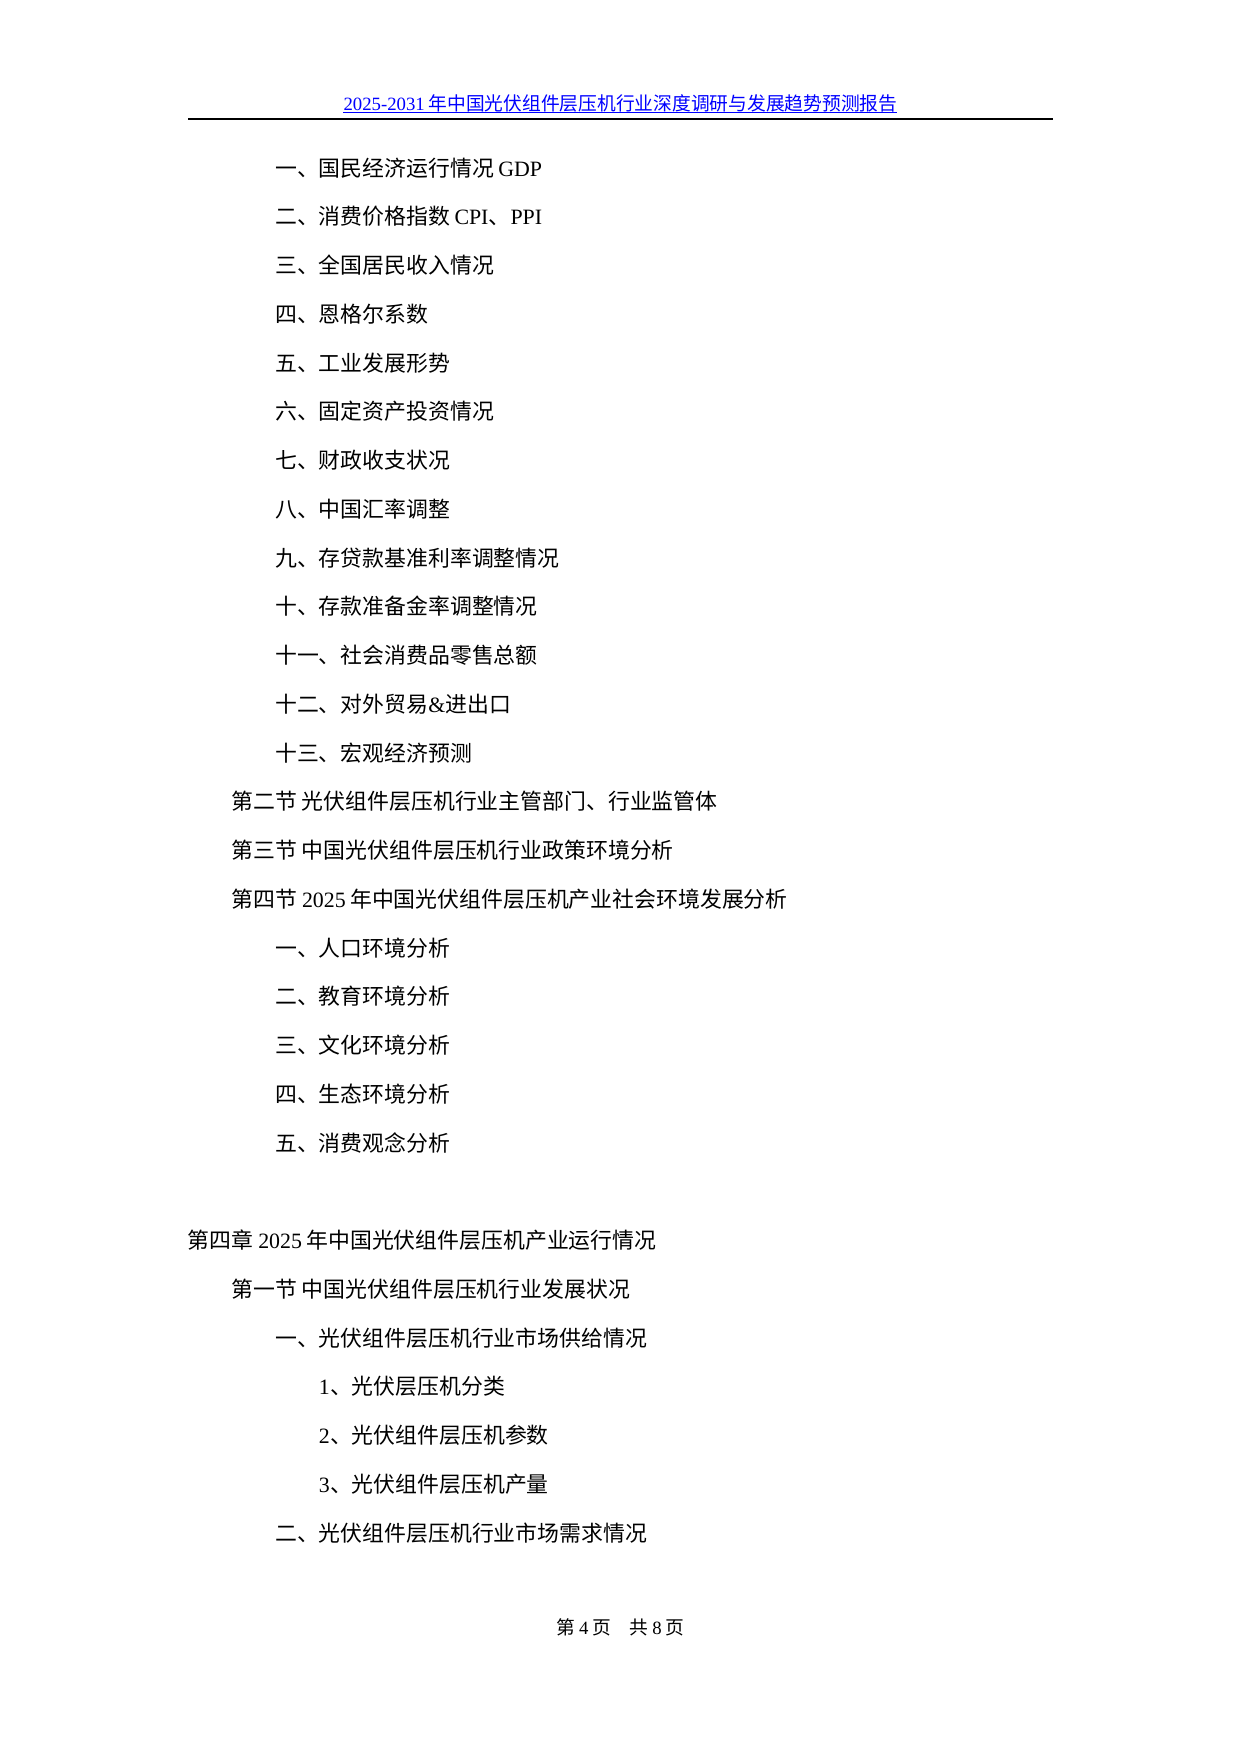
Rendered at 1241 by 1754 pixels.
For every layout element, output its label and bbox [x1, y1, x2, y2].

text [187, 150, 1053, 1548]
